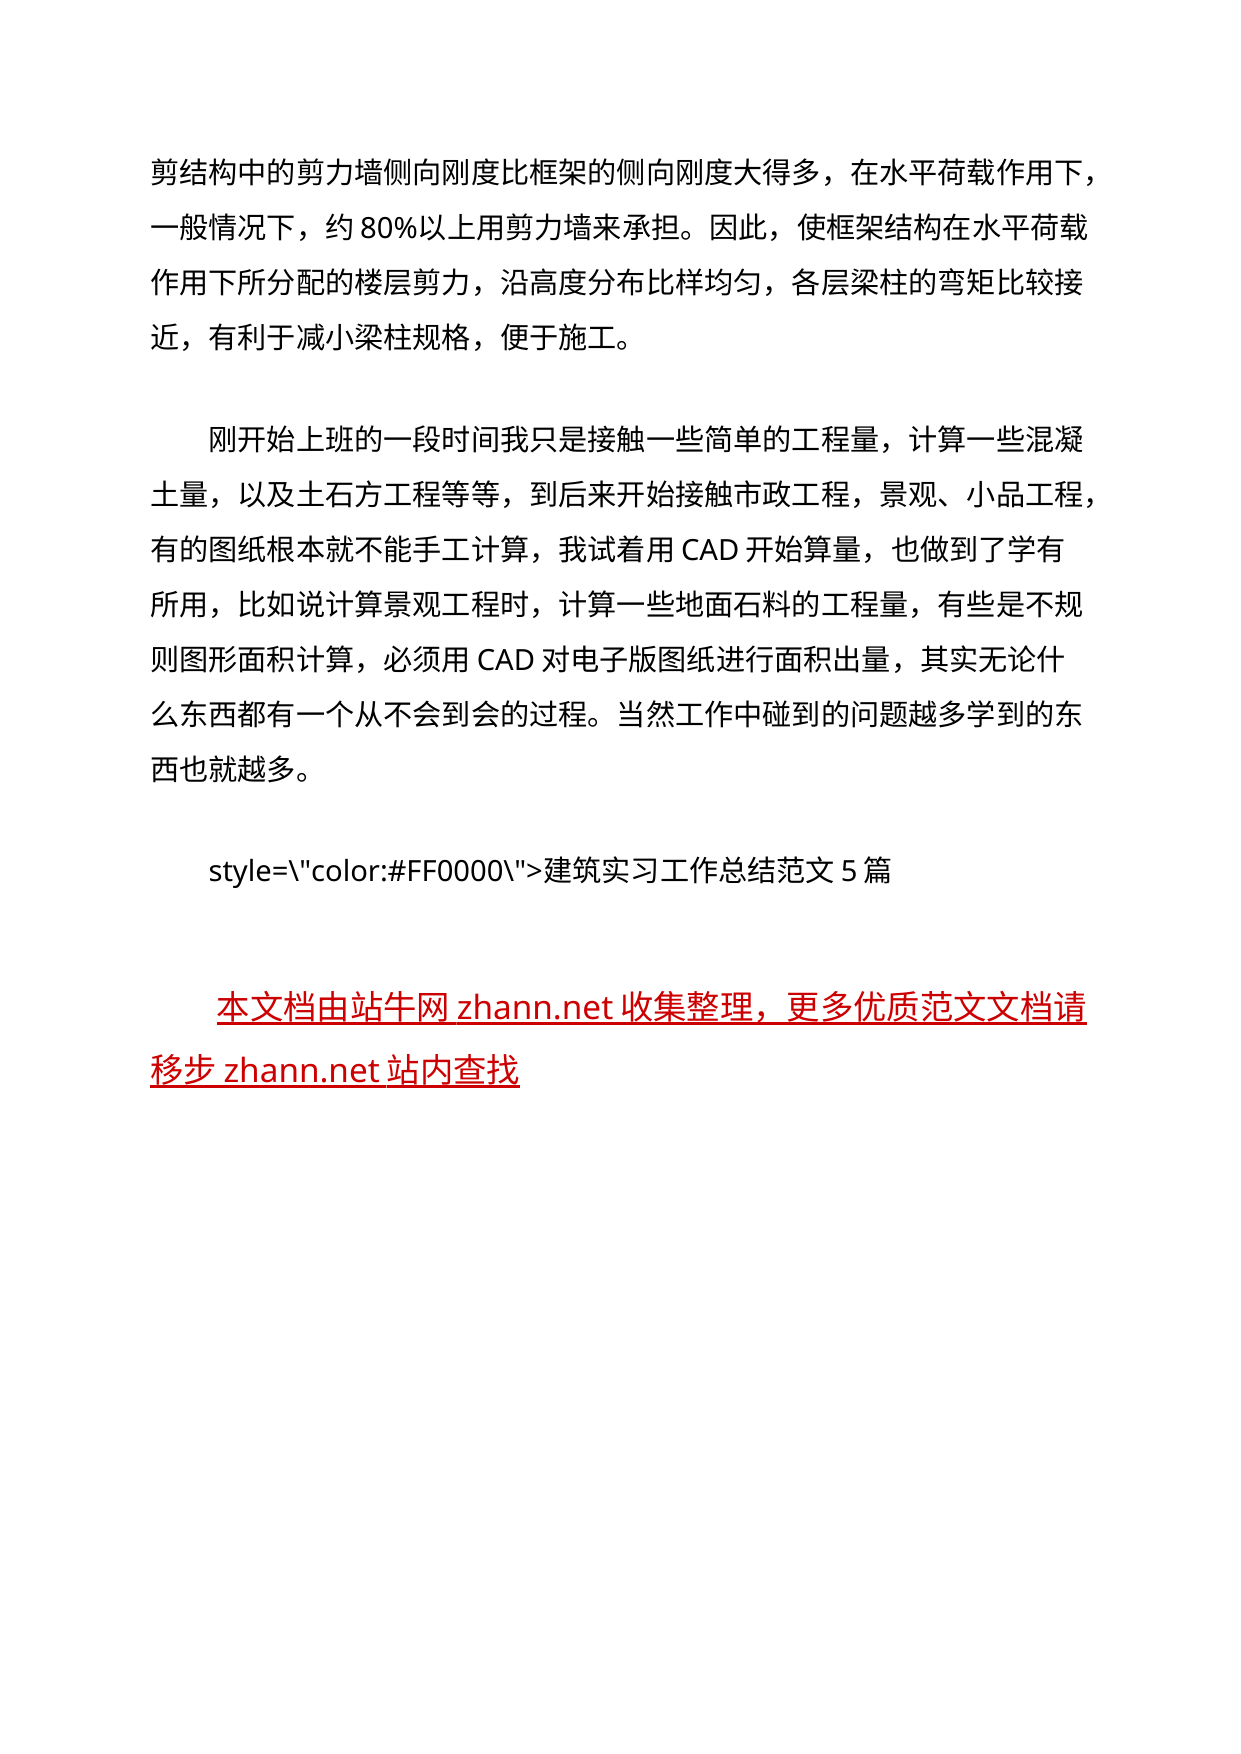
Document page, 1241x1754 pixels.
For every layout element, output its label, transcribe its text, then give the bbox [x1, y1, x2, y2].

text 刚开始上班的一段时间我只是接触一些简单的工程量，计算一些混凝土量，以及土石方工程等等，到后来开始接触市政工程，景观、小品工程，有的图纸根本就不能手工计算，我试着用CAD开始算量，也做到了学有所用，比如说计算景观工程时，计算一些地面石料的工程量，有些是不规则图形面积计算，必须用CAD对电子版图纸进行面积出量，其实无论什么东西都有一个从不会到会的过程。当然工作中碰到的问题越多学到的东西也就越多。 [150, 417, 1090, 788]
text style=\"color:#FF0000\">建筑实习工作总结范文5篇 [150, 848, 1090, 890]
text 本文档由站牛网zhann.net收集整理，更多优质范文文档请移步zhann.net站内查找 [150, 981, 1090, 1092]
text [150, 150, 1090, 357]
